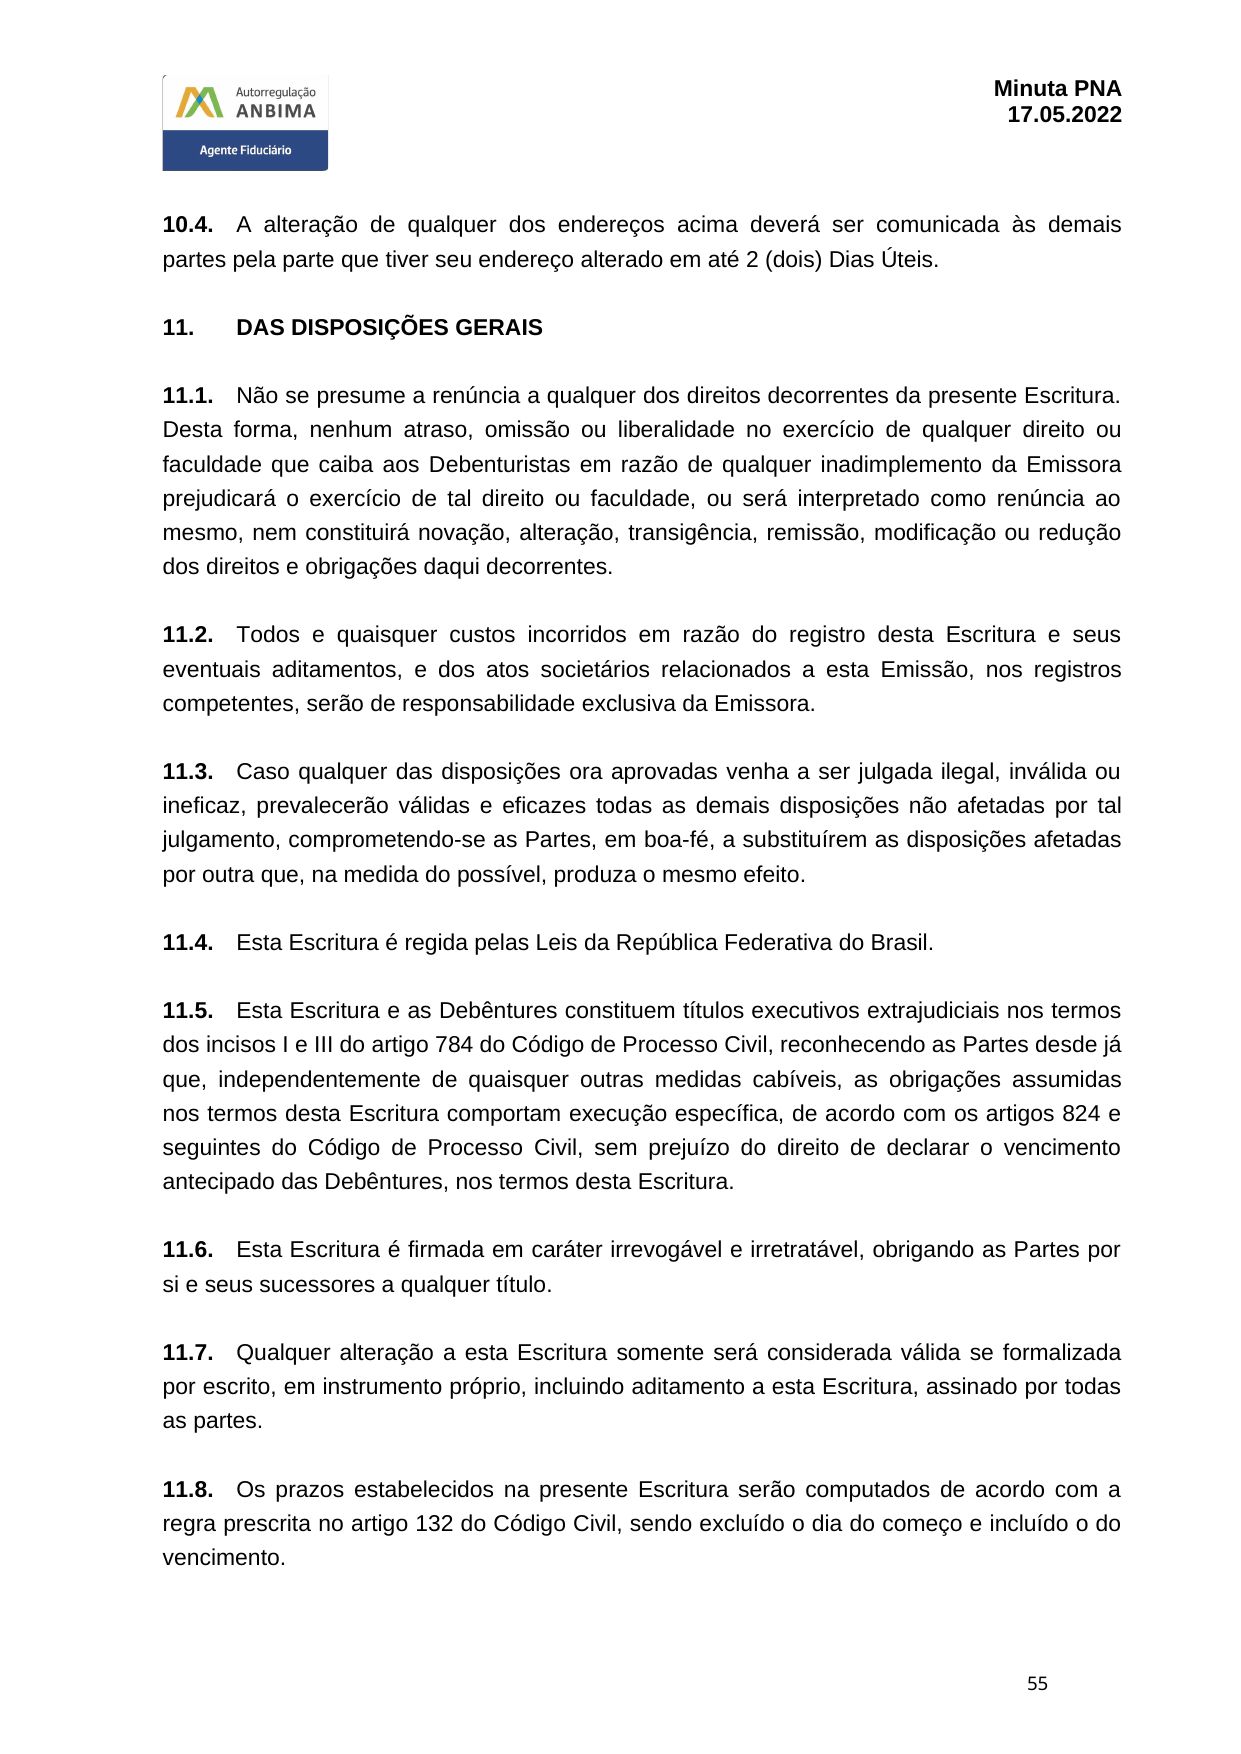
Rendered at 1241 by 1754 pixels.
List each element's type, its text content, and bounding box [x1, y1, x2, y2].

list Caso qualquer das disposições ora aprovadas venha a ser julgada ilegal, inválida ou ineficaz, prevalecerão válidas e eficazes todas as demais disposições não afetadas por tal julgamento, comprometendo-se as Partes, em boa-fé, a substituírem as disposições afetadas por outra que, na medida do possível, produza o mesmo efeito. [162, 758, 1122, 887]
list Os prazos estabelecidos na presente Escritura serão computados de acordo com a regra prescrita no artigo 132 do Código Civil, sendo excluído o dia do começo e incluído o do vencimento. [162, 1476, 1122, 1570]
picture [162, 75, 329, 171]
list Não se presume a renúncia a qualquer dos direitos decorrentes da presente Escritura. Desta forma, nenhum atraso, omissão ou liberalidade no exercício de qualquer direito ou faculdade que caiba aos Debenturistas em razão de qualquer inadimplemento da Emissora prejudicará o exercício de tal direito ou faculdade, ou será interpretado como renúncia ao mesmo, nem constituirá novação, alteração, transigência, remissão, modificação ou redução dos direitos e obrigações daqui decorrentes. [162, 382, 1122, 579]
list Qualquer alteração a esta Escritura somente será considerada válida se formalizada por escrito, em instrumento próprio, incluindo aditamento a esta Escritura, assinado por todas as partes. [162, 1339, 1122, 1433]
list Esta Escritura e as Debêntures constituem títulos executivos extrajudiciais nos termos dos incisos I e III do artigo 784 do Código de Processo Civil, reconhecendo as Partes desde já que, independentemente de quaisquer outras medidas cabíveis, as obrigações assumidas nos termos desta Escritura comportam execução específica, de acordo com os artigos 824 e seguintes do Código de Processo Civil, sem prejuízo do direito de declarar o vencimento antecipado das Debêntures, nos termos desta Escritura. [162, 997, 1122, 1194]
list Esta Escritura é regida pelas Leis da República Federativa do Brasil. [162, 929, 1122, 955]
list Todos e quaisquer custos incorridos em razão do registro desta Escritura e seus eventuais aditamentos, e dos atos societários relacionados a esta Emissão, nos registros competentes, serão de responsabilidade exclusiva da Emissora. [162, 621, 1122, 716]
list DAS DISPOSIÇÕES GERAIS [162, 314, 1122, 340]
list Esta Escritura é firmada em caráter irrevogável e irretratável, obrigando as Partes por si e seus sucessores a qualquer título. [162, 1236, 1122, 1297]
list A alteração de qualquer dos endereços acima deverá ser comunicada às demais partes pela parte que tiver seu endereço alterado em até 2 (dois) Dias Úteis. [162, 211, 1122, 272]
